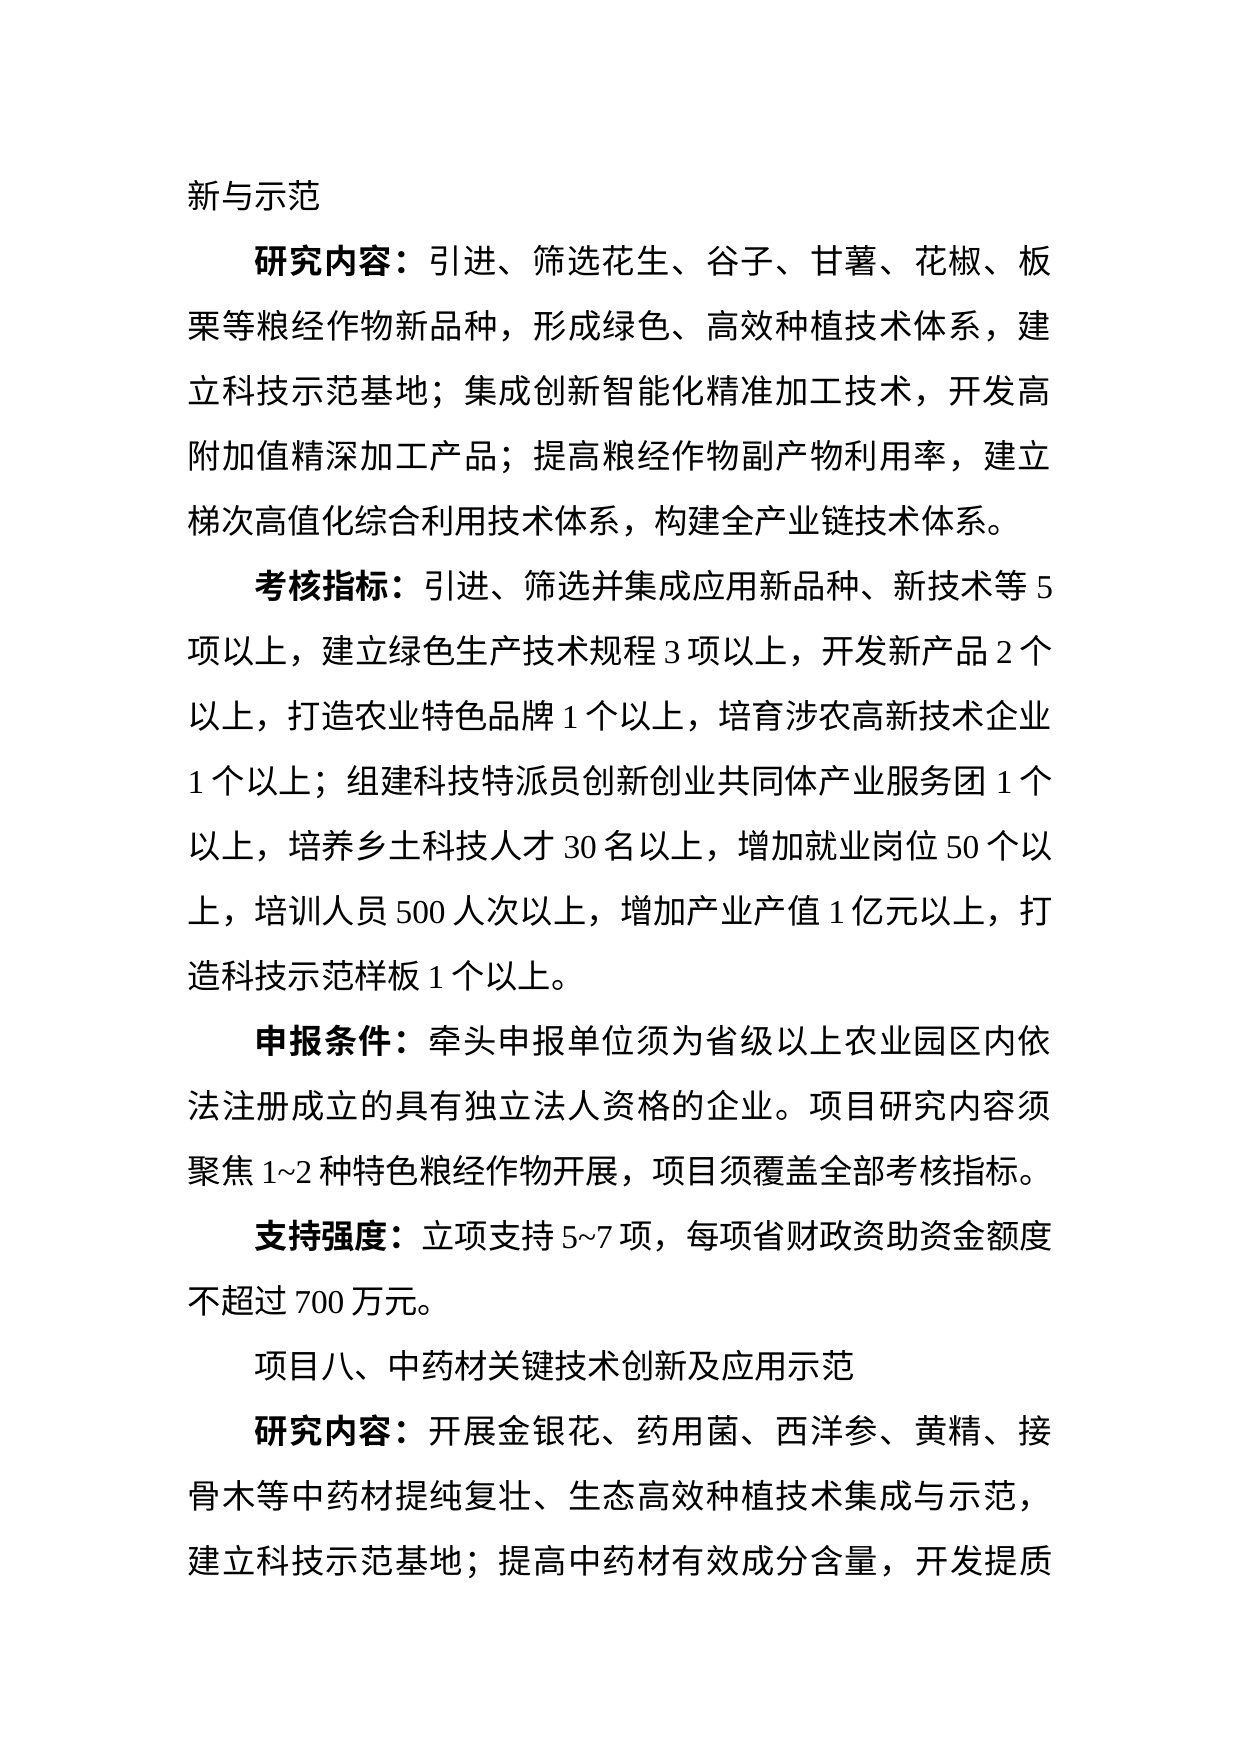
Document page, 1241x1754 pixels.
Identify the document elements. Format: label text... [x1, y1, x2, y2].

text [187, 162, 1053, 227]
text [187, 1397, 1053, 1592]
text 考核指标：引进、筛选并集成应用新品种、新技术等5项以上，建立绿色生产技术规程3项以上，开发新产品2个以上，打造农业特色品牌1个以上，培育涉农高新技术企业1个以上；组建科技特派员创新创业共同体产业服务团1个以上，培养乡土科技人才30名以上，增加就业岗位50个以上，培训人员500人次以上，增加产业产值1亿元以上，打造科技示范样板1个以上。 [187, 552, 1053, 1007]
text 研究内容：引进、筛选花生、谷子、甘薯、花椒、板栗等粮经作物新品种，形成绿色、高效种植技术体系，建立科技示范基地；集成创新智能化精准加工技术，开发高附加值精深加工产品；提高粮经作物副产物利用率，建立梯次高值化综合利用技术体系，构建全产业链技术体系。 [187, 227, 1053, 552]
text 支持强度：立项支持5~7项，每项省财政资助资金额度不超过700万元。 [187, 1202, 1053, 1332]
text 项目八、中药材关键技术创新及应用示范 [187, 1332, 1053, 1397]
text 申报条件：牵头申报单位须为省级以上农业园区内依法注册成立的具有独立法人资格的企业。项目研究内容须聚焦1~2种特色粮经作物开展，项目须覆盖全部考核指标。 [187, 1007, 1053, 1202]
